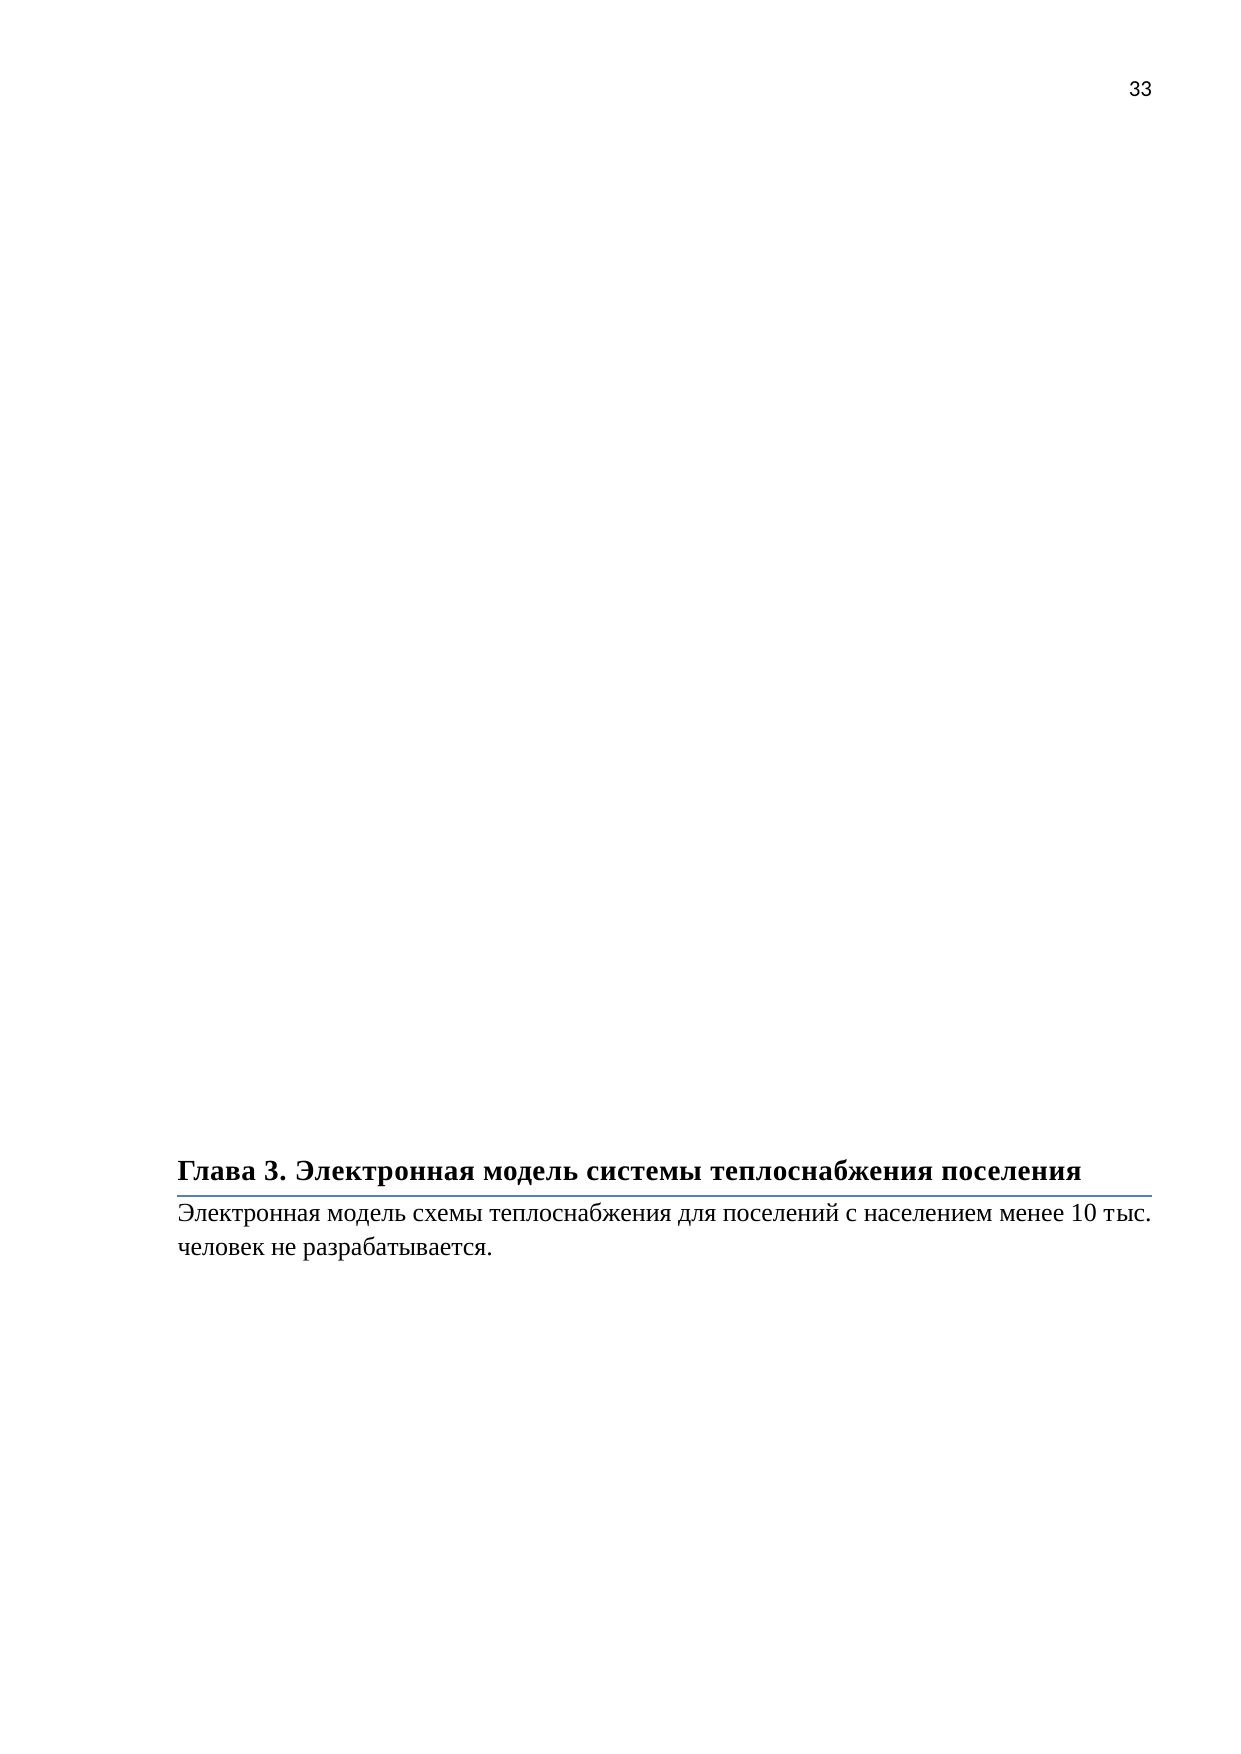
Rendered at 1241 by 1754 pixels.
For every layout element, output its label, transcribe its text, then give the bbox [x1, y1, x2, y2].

text Глава 3. Электронная модель системы теплоснабжения поселения [177, 1153, 1152, 1195]
text Электронная модель схемы теплоснабжения для поселений с населением менее 10 тыс. человек не разрабатывается. [177, 1197, 1152, 1261]
